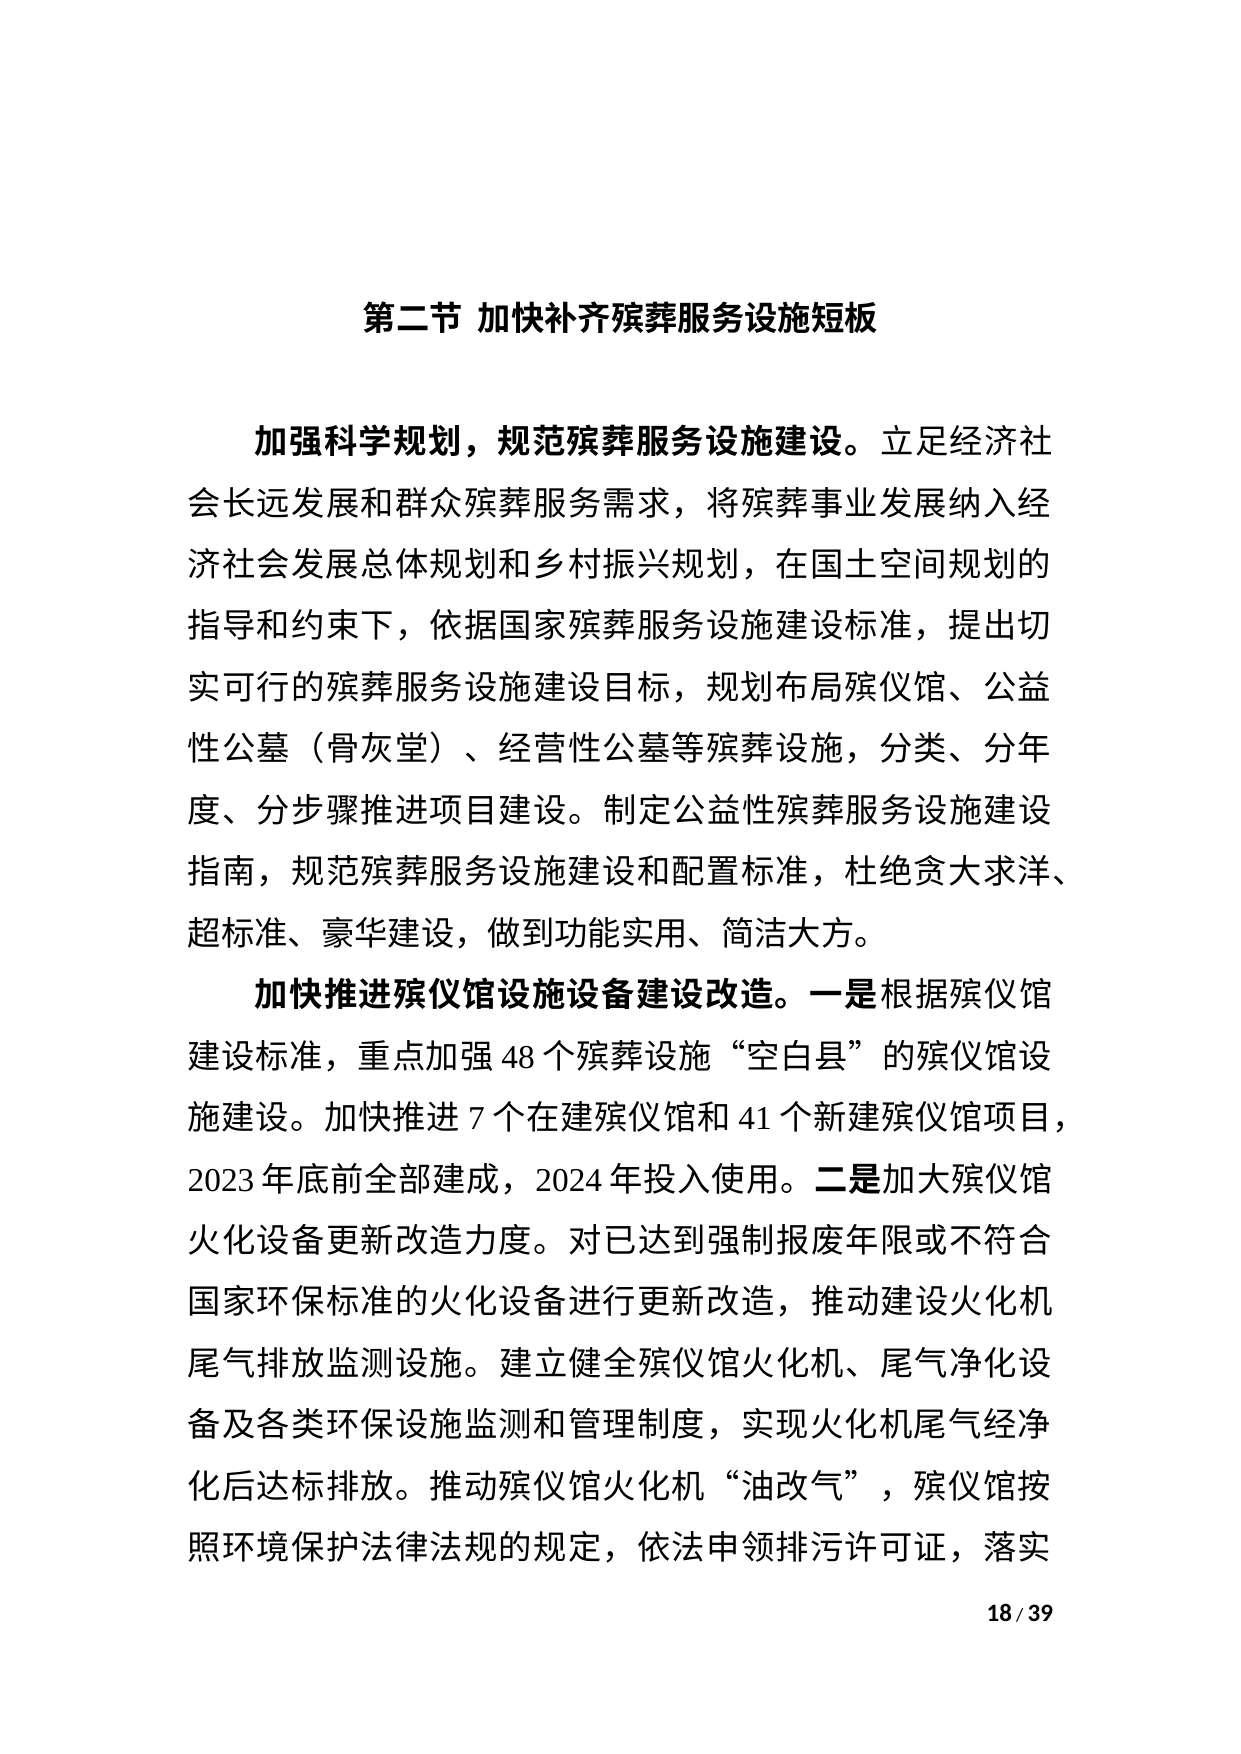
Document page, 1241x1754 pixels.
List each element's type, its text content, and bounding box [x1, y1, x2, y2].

text 第二节 加快补齐殡葬服务设施短板 [187, 281, 1053, 343]
text 加强科学规划，规范殡葬服务设施建设。立足经济社会长远发展和群众殡葬服务需求，将殡葬事业发展纳入经济社会发展总体规划和乡村振兴规划，在国土空间规划的指导和约束下，依据国家殡葬服务设施建设标准，提出切实可行的殡葬服务设施建设目标，规划布局殡仪馆、公益性公墓（骨灰堂）、经营性公墓等殡葬设施，分类、分年度、分步骤推进项目建设。制定公益性殡葬服务设施建设指南，规范殡葬服务设施建设和配置标准，杜绝贪大求洋、超标准、豪华建设，做到功能实用、简洁大方。 [187, 404, 1053, 957]
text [187, 957, 1053, 1572]
